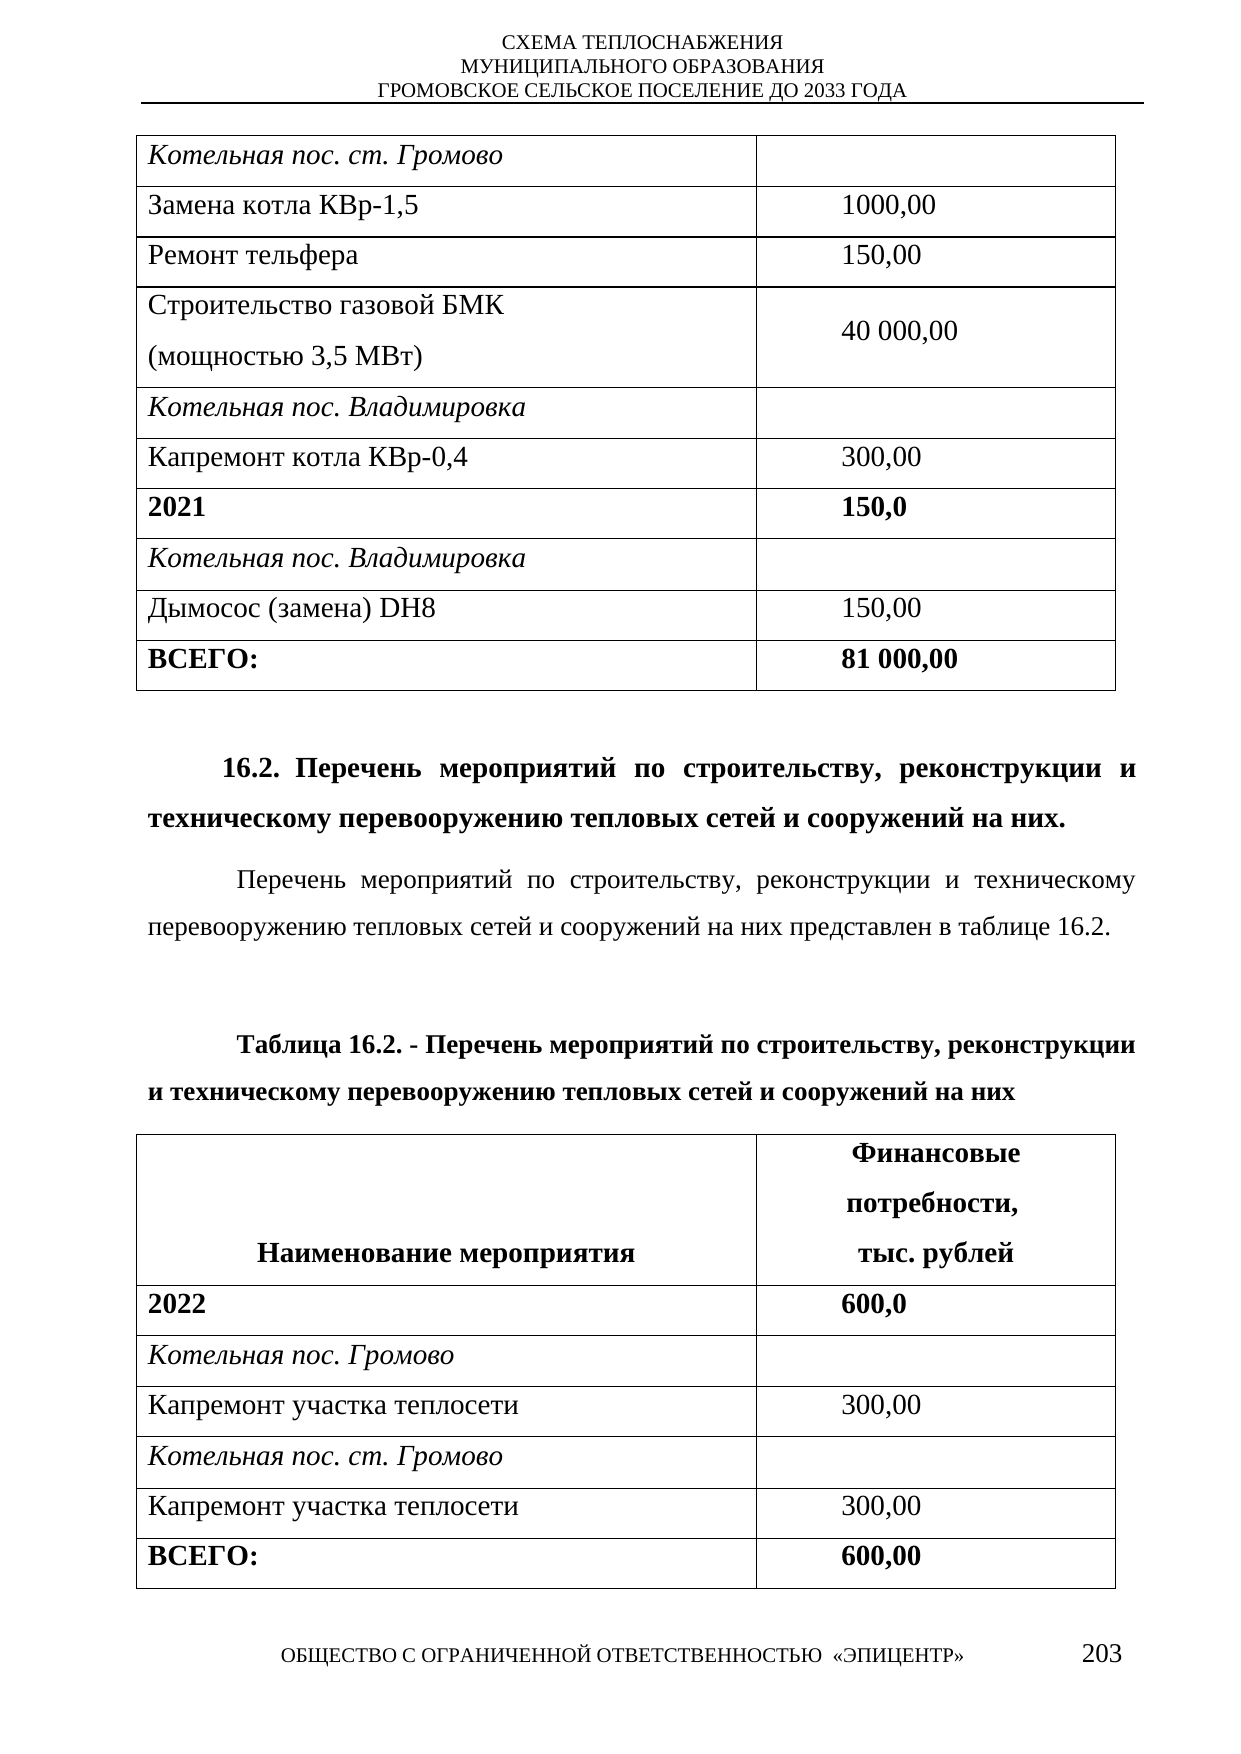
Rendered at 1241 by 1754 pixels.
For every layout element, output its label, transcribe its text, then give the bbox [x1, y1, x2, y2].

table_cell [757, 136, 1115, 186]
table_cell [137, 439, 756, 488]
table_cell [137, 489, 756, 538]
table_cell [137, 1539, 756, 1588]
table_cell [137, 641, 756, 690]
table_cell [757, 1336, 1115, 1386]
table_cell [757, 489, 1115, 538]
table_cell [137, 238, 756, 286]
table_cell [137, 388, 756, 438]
subtitle 16.2. Перечень мероприятий по строительству, реконструкции и техническому перевооружению тепловых сетей и сооружений на них. [148, 750, 1137, 834]
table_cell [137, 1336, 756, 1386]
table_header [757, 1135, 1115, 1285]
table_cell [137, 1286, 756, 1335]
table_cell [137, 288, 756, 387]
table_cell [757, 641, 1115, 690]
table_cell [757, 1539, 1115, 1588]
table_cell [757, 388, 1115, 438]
text Таблица 16.2. - Перечень мероприятий по строительству, реконструкции и техническому перевооружению тепловых сетей и сооружений на них [148, 1028, 1137, 1106]
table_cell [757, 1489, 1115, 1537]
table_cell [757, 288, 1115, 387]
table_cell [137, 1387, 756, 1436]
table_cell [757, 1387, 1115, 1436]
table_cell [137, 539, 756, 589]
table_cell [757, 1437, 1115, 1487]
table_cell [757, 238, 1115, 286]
text Перечень мероприятий по строительству, реконструкции и техническому перевооружению тепловых сетей и сооружений на них представлен в таблице 16.2. [148, 863, 1137, 941]
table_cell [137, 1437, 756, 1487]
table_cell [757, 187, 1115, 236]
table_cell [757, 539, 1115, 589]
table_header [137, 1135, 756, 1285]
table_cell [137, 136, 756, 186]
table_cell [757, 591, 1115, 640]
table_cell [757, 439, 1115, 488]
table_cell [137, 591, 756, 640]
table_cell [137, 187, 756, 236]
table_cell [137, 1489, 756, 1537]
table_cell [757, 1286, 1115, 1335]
